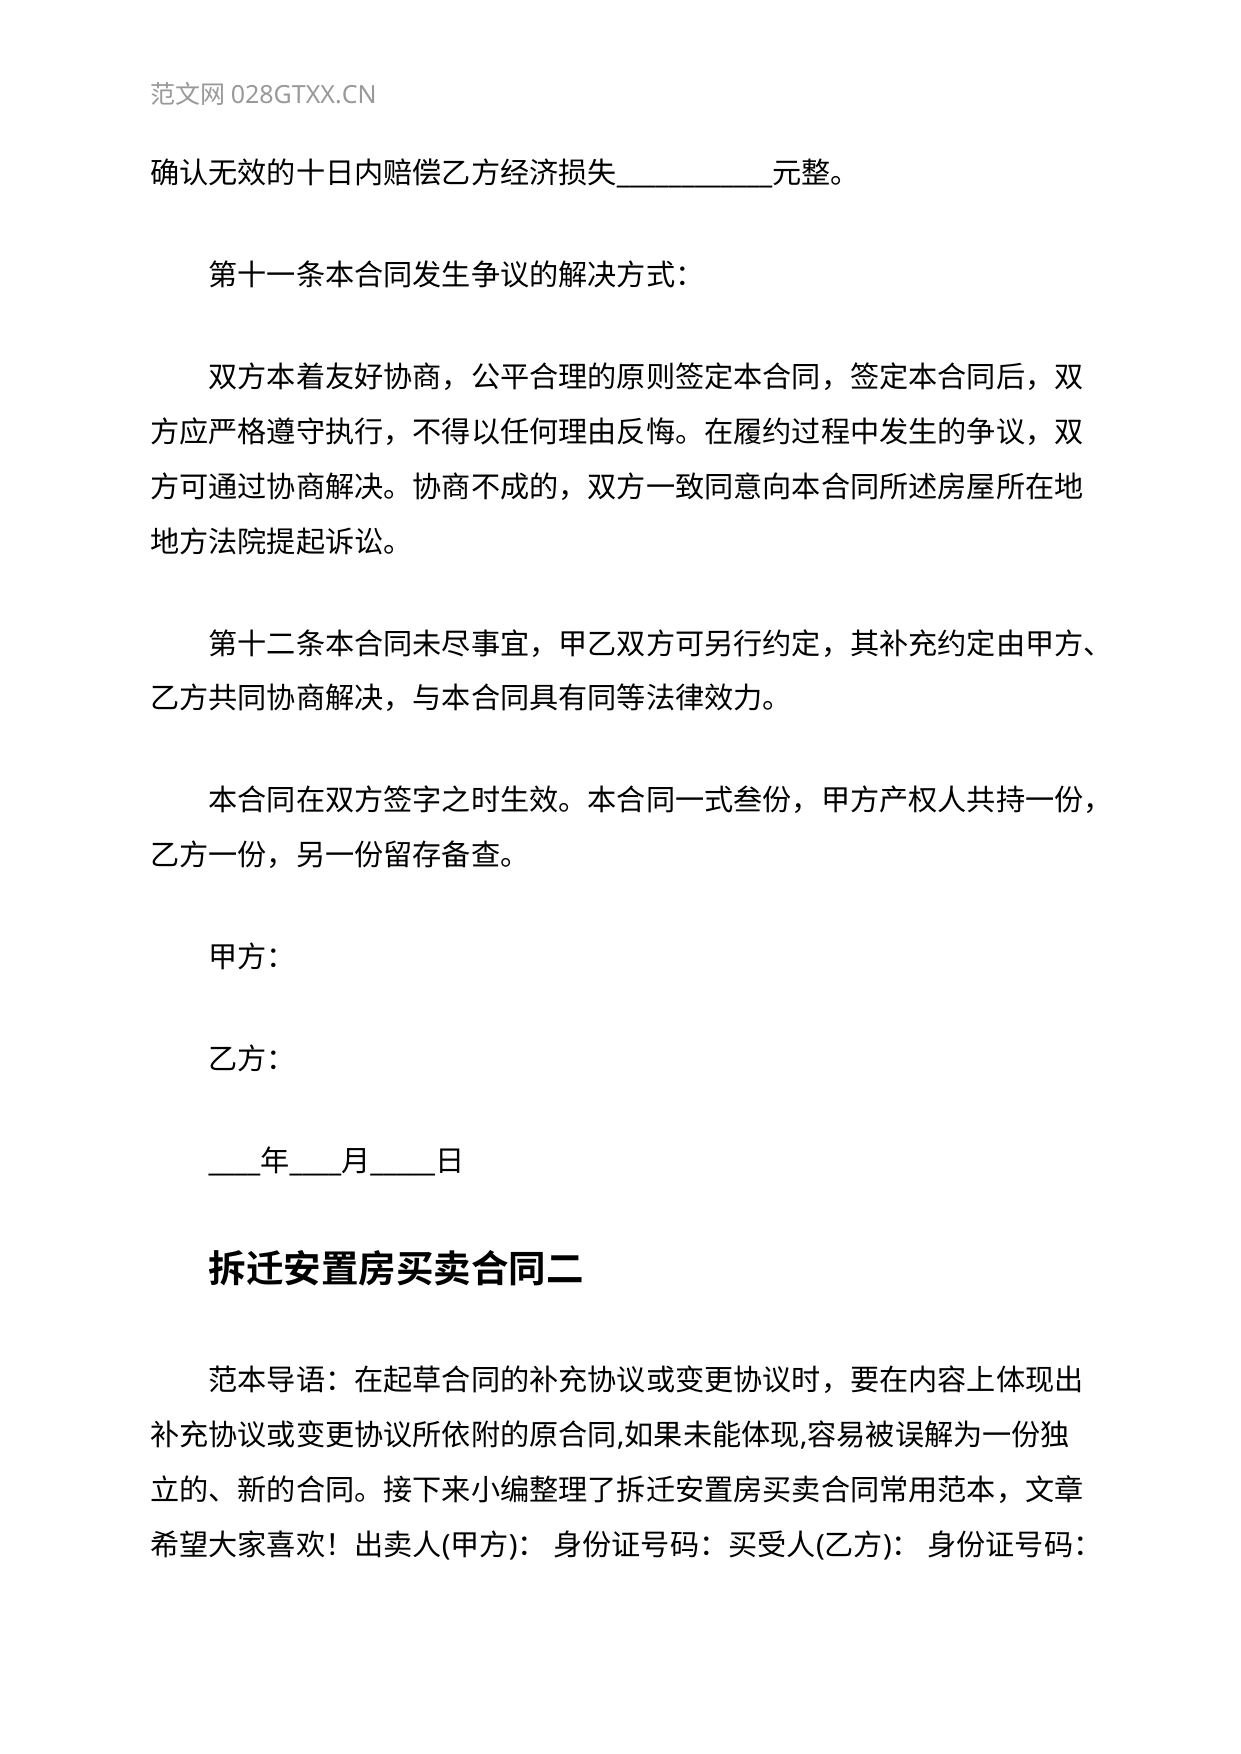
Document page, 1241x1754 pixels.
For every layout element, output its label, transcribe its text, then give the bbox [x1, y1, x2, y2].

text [150, 1356, 1090, 1564]
text ____年____月_____日 [150, 1137, 1090, 1179]
text 拆迁安置房买卖合同二 [150, 1239, 1090, 1293]
text 本合同在双方签字之时生效。本合同一式叁份，甲方产权人共持一份，乙方一份，另一份留存备查。 [150, 777, 1090, 874]
text 第十一条本合同发生争议的解决方式： [150, 252, 1090, 294]
text 双方本着友好协商，公平合理的原则签定本合同，签定本合同后，双方应严格遵守执行，不得以任何理由反悔。在履约过程中发生的争议，双方可通过协商解决。协商不成的，双方一致同意向本合同所述房屋所在地地方法院提起诉讼。 [150, 354, 1090, 561]
text 第十二条本合同未尽事宜，甲乙双方可另行约定，其补充约定由甲方、乙方共同协商解决，与本合同具有同等法律效力。 [150, 620, 1090, 717]
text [150, 150, 1090, 192]
text 乙方： [150, 1035, 1090, 1078]
text 甲方： [150, 933, 1090, 976]
